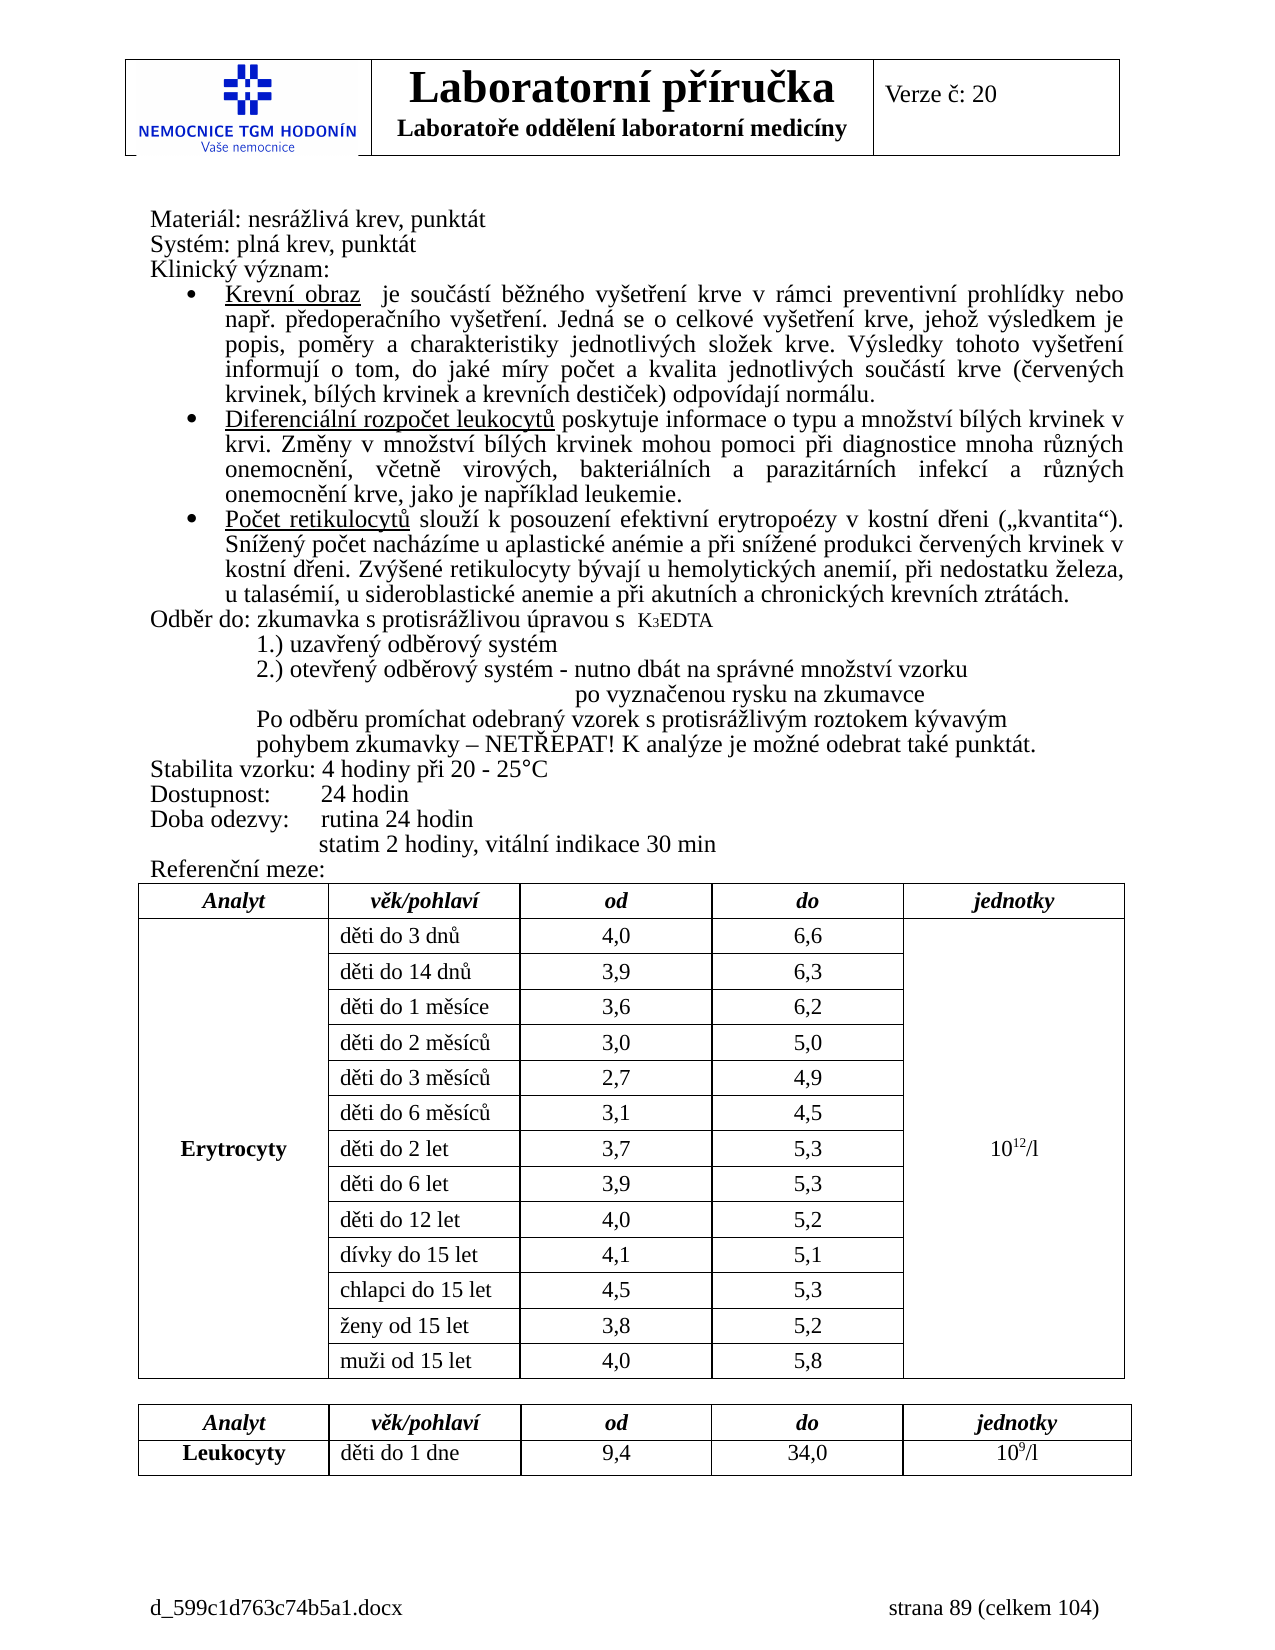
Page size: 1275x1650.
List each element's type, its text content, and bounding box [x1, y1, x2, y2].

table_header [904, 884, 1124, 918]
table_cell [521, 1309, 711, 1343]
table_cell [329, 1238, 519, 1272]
text po vyznačenou rysku na zkumavce [150, 682, 1125, 707]
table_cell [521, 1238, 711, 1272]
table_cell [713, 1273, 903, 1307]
text Materiál: nesrážlivá krev, punktát [150, 207, 1125, 232]
text Po odběru promíchat odebraný vzorek s protisrážlivým roztokem kývavým [150, 707, 1125, 732]
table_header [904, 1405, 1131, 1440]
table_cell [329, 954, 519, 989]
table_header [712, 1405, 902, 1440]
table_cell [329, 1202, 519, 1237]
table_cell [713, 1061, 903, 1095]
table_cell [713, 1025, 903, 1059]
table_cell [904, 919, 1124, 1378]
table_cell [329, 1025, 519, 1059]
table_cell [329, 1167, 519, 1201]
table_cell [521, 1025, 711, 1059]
text 1.) uzavřený odběrový systém [150, 632, 1125, 657]
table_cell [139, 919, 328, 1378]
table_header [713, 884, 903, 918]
text statim 2 hodiny, vitální indikace 30 min [150, 832, 1125, 857]
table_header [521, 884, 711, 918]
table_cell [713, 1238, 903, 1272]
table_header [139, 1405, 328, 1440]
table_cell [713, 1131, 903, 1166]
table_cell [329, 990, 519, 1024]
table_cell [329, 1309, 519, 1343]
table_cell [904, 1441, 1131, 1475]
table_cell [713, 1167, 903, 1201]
text Stabilita vzorku: 4 hodiny při 20 - 25°C [150, 757, 1125, 782]
list Počet retikulocytů slouží k posouzení efektivní erytropoézy v kostní dřeni („kvantita“). Snížený počet nacházíme u aplastické anémie a při snížené produkci červených krvinek v kostní dřeni. Zvýšené retikulocyty bývají u hemolytických anemií, při nedostatku železa, u talasémií, u sideroblastické anemie a při akutních a chronických krevních ztrátách. [187, 507, 1125, 607]
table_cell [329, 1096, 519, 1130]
text Doba odezvy: rutina 24 hodin [150, 807, 1125, 832]
text Odběr do: zkumavka s protisrážlivou úpravou s K3EDTA [150, 607, 1125, 632]
list Diferenciální rozpočet leukocytů poskytuje informace o typu a množství bílých krvinek v krvi. Změny v množství bílých krvinek mohou pomoci při diagnostice mnoha různých onemocnění, včetně virových, bakteriálních a parazitárních infekcí a různých onemocnění krve, jako je například leukemie. [187, 407, 1125, 507]
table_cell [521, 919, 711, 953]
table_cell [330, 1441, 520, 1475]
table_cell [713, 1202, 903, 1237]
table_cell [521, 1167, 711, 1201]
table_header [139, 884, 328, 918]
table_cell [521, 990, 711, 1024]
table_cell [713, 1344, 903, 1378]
text Klinický význam: [150, 257, 1125, 282]
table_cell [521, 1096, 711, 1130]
text Referenční meze: [150, 857, 1125, 882]
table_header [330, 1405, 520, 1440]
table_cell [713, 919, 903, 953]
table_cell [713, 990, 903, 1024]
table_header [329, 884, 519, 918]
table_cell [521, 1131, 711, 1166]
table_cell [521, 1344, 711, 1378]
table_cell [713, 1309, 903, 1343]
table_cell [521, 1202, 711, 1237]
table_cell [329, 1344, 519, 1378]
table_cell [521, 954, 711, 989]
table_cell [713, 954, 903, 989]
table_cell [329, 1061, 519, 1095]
text Dostupnost: 24 hodin [150, 782, 1125, 807]
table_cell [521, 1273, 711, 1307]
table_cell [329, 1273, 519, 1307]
picture [136, 60, 359, 156]
text 2.) otevřený odběrový systém - nutno dbát na správné množství vzorku [150, 657, 1125, 682]
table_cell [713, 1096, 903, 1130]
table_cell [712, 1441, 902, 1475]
text Systém: plná krev, punktát [150, 232, 1125, 257]
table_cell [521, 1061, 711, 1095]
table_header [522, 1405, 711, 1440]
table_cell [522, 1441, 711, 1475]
text pohybem zkumavky – NETŘEPAT! K analýze je možné odebrat také punktát. [150, 732, 1125, 757]
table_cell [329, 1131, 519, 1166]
list Krevní obraz je součástí běžného vyšetření krve v rámci preventivní prohlídky nebo např. předoperačního vyšetření. Jedná se o celkové vyšetření krve, jehož výsledkem je popis, poměry a charakteristiky jednotlivých složek krve. Výsledky tohoto vyšetření informují o tom, do jaké míry počet a kvalita jednotlivých součástí krve (červených krvinek, bílých krvinek a krevních destiček) odpovídají normálu. [187, 282, 1125, 407]
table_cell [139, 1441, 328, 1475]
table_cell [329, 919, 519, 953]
